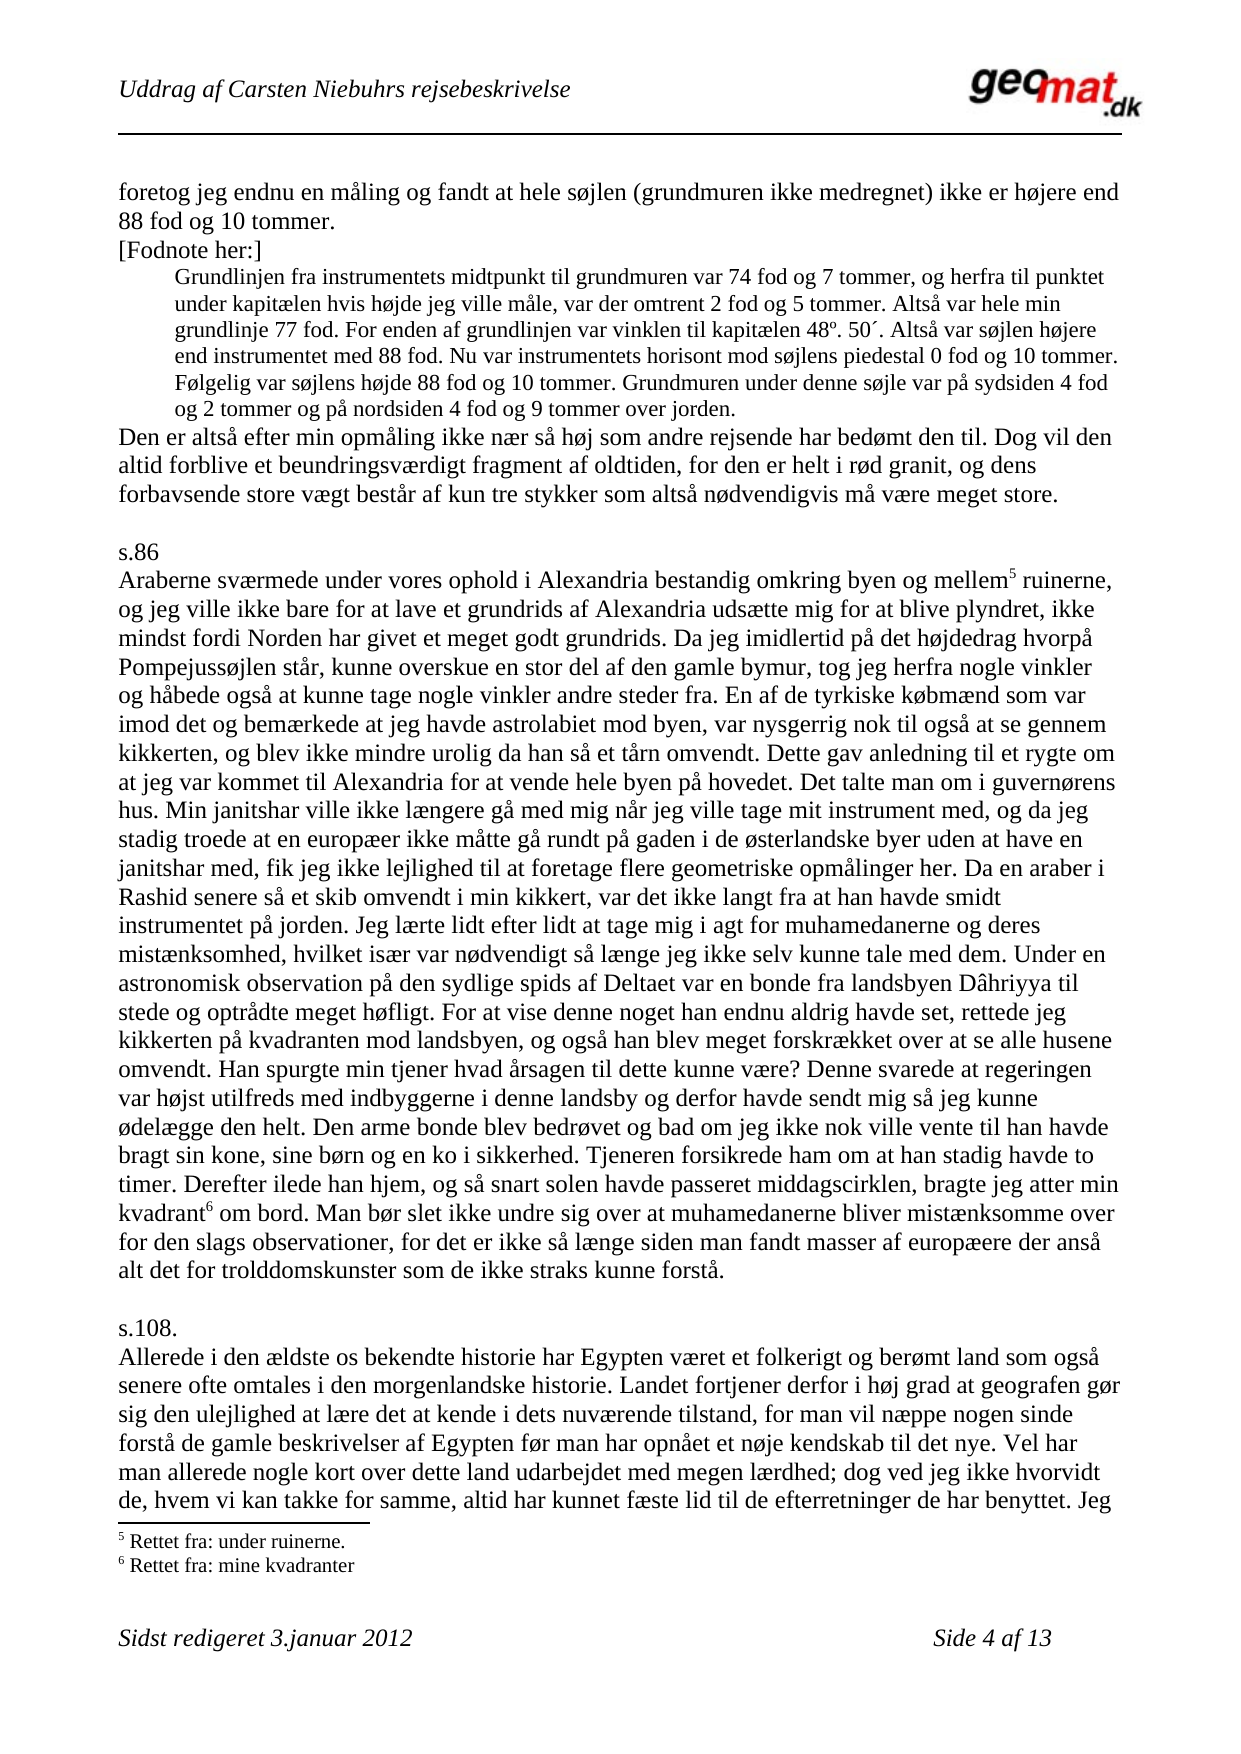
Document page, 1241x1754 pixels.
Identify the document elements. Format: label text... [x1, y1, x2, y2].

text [118, 177, 1122, 235]
text Araberne sværmede under vores ophold i Alexandria bestandig omkring byen og mellem ruinerne, og jeg ville ikke bare for at lave et grundrids af Alexandria udsætte mig for at blive plyndret, ikke mindst fordi Norden har givet et meget godt grundrids. Da jeg imidlertid på det højdedrag hvorpå Pompejussøjlen står, kunne overskue en stor del af den gamle bymur, tog jeg herfra nogle vinkler og håbede også at kunne tage nogle vinkler andre steder fra. En af de tyrkiske købmænd som var imod det og bemærkede at jeg havde astrolabiet mod byen, var nysgerrig nok til også at se gennem kikkerten, og blev ikke mindre urolig da han så et tårn omvendt. Dette gav anledning til et rygte om at jeg var kommet til Alexandria for at vende hele byen på hovedet. Det talte man om i guvernørens hus. Min janitshar ville ikke længere gå med mig når jeg ville tage mit instrument med, og da jeg stadig troede at en europæer ikke måtte gå rundt på gaden i de østerlandske byer uden at have en janitshar med, fik jeg ikke lejlighed til at foretage flere geometriske opmålinger her. Da en araber i Rashid senere så et skib omvendt i min kikkert, var det ikke langt fra at han havde smidt instrumentet på jorden. Jeg lærte lidt efter lidt at tage mig i agt for muhamedanerne og deres mistænksomhed, hvilket især var nødvendigt så længe jeg ikke selv kunne tale med dem. Under en astronomisk observation på den sydlige spids af Deltaet var en bonde fra landsbyen Dâhriyya til stede og optrådte meget høfligt. For at vise denne noget han endnu aldrig havde set, rettede jeg kikkerten på kvadranten mod landsbyen, og også han blev meget forskrækket over at se alle husene omvendt. Han spurgte min tjener hvad årsagen til dette kunne være? Denne svarede at regeringen var højst utilfreds med indbyggerne i denne landsby og derfor havde sendt mig så jeg kunne ødelægge den helt. Den arme bonde blev bedrøvet og bad om jeg ikke nok ville vente til han havde bragt sin kone, sine børn og en ko i sikkerhed. Tjeneren forsikrede ham om at han stadig havde to timer. Derefter ilede han hjem, og så snart solen havde passeret middagscirklen, bragte jeg atter min kvadrant om bord. Man bør slet ikke undre sig over at muhamedanerne bliver mistænksomme over for den slags observationer, for det er ikke så længe siden man fandt masser af europæere der anså alt det for trolddomskunster som de ikke straks kunne forstå. [118, 565, 1122, 1284]
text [118, 1342, 1122, 1514]
text s.108. [118, 1313, 1122, 1342]
text Den er altså efter min opmåling ikke nær så høj som andre rejsende har bedømt den til. Dog vil den altid forblive et beundringsværdigt fragment af oldtiden, for den er helt i rød granit, og dens forbavsende store vægt består af kun tre stykker som altså nødvendigvis må være meget store. [118, 422, 1122, 508]
text Grundlinjen fra instrumentets midtpunkt til grundmuren var og , og herfra til punktet under kapitælen hvis højde jeg ville måle, var der omtrent og . Altså var hele min grundlinje . For enden af grundlinjen var vinklen til kapitælen 48º. 50´. Altså var søjlen højere end instrumentet med . Nu var instrumentets horisont mod søjlens piedestal og . Følgelig var søjlens højde og . Grundmuren under denne søjle var på sydsiden og og på nordsiden og over jorden. [174, 263, 1122, 422]
picture [966, 58, 1147, 127]
text [Fodnote her:] [118, 235, 1122, 263]
text s.86 [118, 537, 1122, 565]
